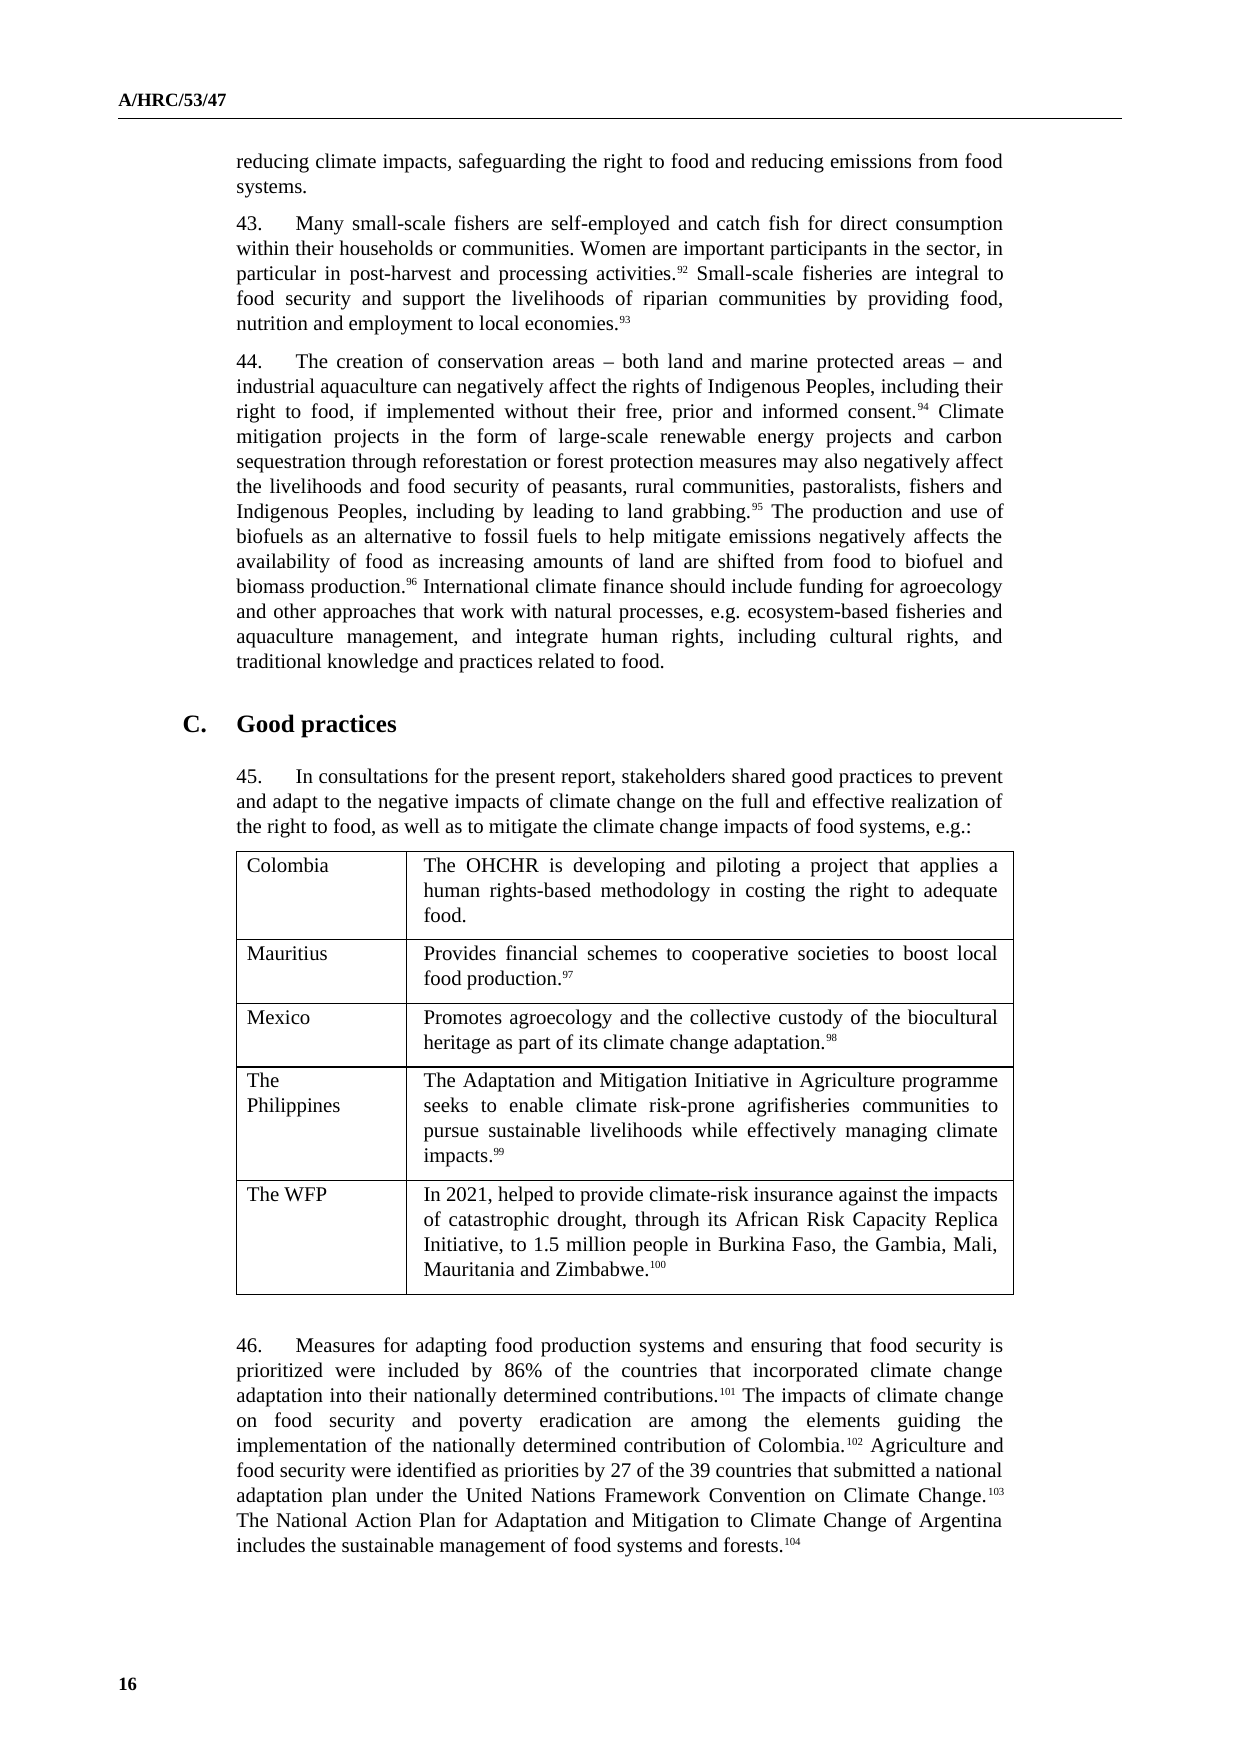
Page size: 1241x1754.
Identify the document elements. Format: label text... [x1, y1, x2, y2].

table_cell In 2021, helped to provide climate-risk insurance against the impacts of catastrophic drought, through its African Risk Capacity Replica Initiative, to 1.5 million people in Burkina Faso, the Gambia, Mali, Mauritania and Zimbabwe. [407, 1181, 1013, 1293]
table_header The OHCHR is developing and piloting a project that applies a human rights-based methodology in costing the right to adequate food. [407, 852, 1013, 939]
table_cell Provides financial schemes to cooperative societies to boost local food production. [407, 940, 1013, 1003]
text 46. Measures for adapting food production systems and ensuring that food security is prioritized were included by 86% of the countries that incorporated climate change adaptation into their nationally determined contributions. The impacts of climate change on food security and poverty eradication are among the elements guiding the implementation of the nationally determined contribution of Colombia. Agriculture and food security were identified as priorities by 27 of the 39 countries that submitted a national adaptation plan under the United Nations Framework Convention on Climate Change. The National Action Plan for Adaptation and Mitigation to Climate Change of Argentina includes the sustainable management of food systems and forests. [236, 1332, 1004, 1557]
text 45. In consultations for the present report, stakeholders shared good practices to prevent and adapt to the negative impacts of climate change on the full and effective realization of the right to food, as well as to mitigate the climate change impacts of food systems, e.g.: [236, 763, 1004, 838]
table_cell The WFP [237, 1181, 406, 1293]
table_cell The Adaptation and Mitigation Initiative in Agriculture programme seeks to enable climate risk-prone agrifisheries communities to pursue sustainable livelihoods while effectively managing climate impacts. [407, 1068, 1013, 1180]
text 44. The creation of conservation areas – both land and marine protected areas – and industrial aquaculture can negatively affect the rights of Indigenous Peoples, including their right to food, if implemented without their free, prior and informed consent. Climate mitigation projects in the form of large-scale renewable energy projects and carbon sequestration through reforestation or forest protection measures may also negatively affect the livelihoods and food security of peasants, rural communities, pastoralists, fishers and Indigenous Peoples, including by leading to land grabbing. The production and use of biofuels as an alternative to fossil fuels to help mitigate emissions negatively affects the availability of food as increasing amounts of land are shifted from food to biofuel and biomass production. International climate finance should include funding for agroecology and other approaches that work with natural processes, e.g. ecosystem-based fisheries and aquaculture management, and integrate human rights, including cultural rights, and traditional knowledge and practices related to food. [236, 348, 1004, 673]
text 43. Many small-scale fishers are self-employed and catch fish for direct consumption within their households or communities. Women are important participants in the sector, in particular in post-harvest and processing activities. Small-scale fisheries are integral to food security and support the livelihoods of riparian communities by providing food, nutrition and employment to local economies. [236, 210, 1004, 335]
table_cell Mexico [237, 1004, 406, 1066]
table_cell The Philippines [237, 1068, 406, 1180]
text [236, 148, 1004, 198]
table_header Colombia [237, 852, 406, 939]
table_cell Promotes agroecology and the collective custody of the biocultural heritage as part of its climate change adaptation. [407, 1004, 1013, 1066]
text C. Good practices [118, 710, 1004, 738]
table_cell Mauritius [237, 940, 406, 1003]
